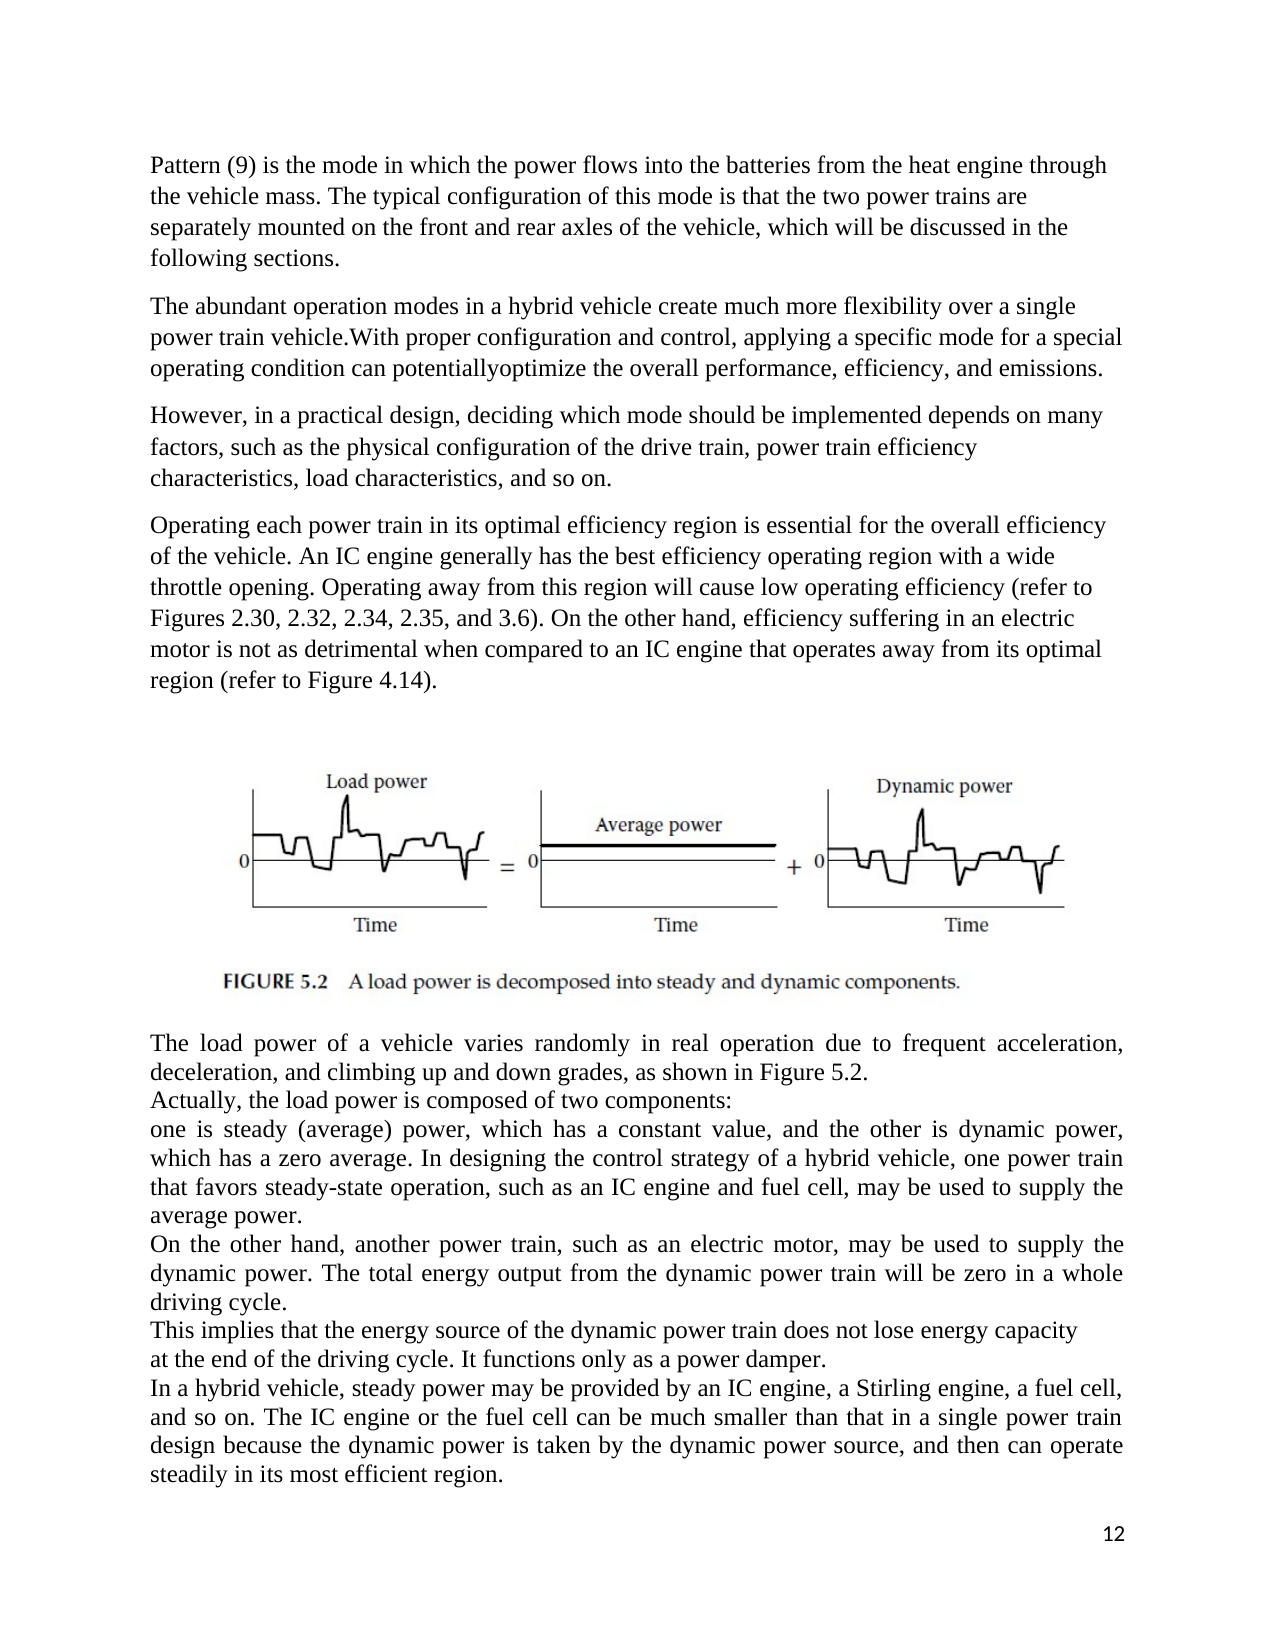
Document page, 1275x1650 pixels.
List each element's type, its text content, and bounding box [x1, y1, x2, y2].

text The abundant operation modes in a hybrid vehicle create much more flexibility over a single power train vehicle.With proper configuration and control, applying a specific mode for a special operating condition can potentiallyoptimize the overall performance, efficiency, and emissions. [150, 291, 1125, 382]
text one is steady (average) power, which has a constant value, and the other is dynamic power, which has a zero average. In designing the control strategy of a hybrid vehicle, one power train that favors steady-state operation, such as an IC engine and fuel cell, may be used to supply the average power. [150, 1114, 1125, 1229]
text The load power of a vehicle varies randomly in real operation due to frequent acceleration, deceleration, and climbing up and down grades, as shown in Figure 5.2. [150, 1028, 1125, 1085]
text In a hybrid vehicle, steady power may be provided by an IC engine, a Stirling engine, a fuel cell, and so on. The IC engine or the fuel cell can be much smaller than that in a single power train design because the dynamic power is taken by the dynamic power source, and then can operate steadily in its most efficient region. [150, 1373, 1125, 1488]
text Actually, the load power is composed of two components: [150, 1085, 1125, 1114]
text However, in a practical design, deciding which mode should be implemented depends on many factors, such as the physical configuration of the drive train, power train efficiency characteristics, load characteristics, and so on. [150, 401, 1125, 491]
text Operating each power train in its optimal efficiency region is essential for the overall efficiency of the vehicle. An IC engine generally has the best efficiency operating region with a wide throttle opening. Operating away from this region will cause low operating efficiency (refer to Figures 2.30, 2.32, 2.34, 2.35, and 3.6). On the other hand, efficiency suffering in an electric motor is not as detrimental when compared to an IC engine that operates away from its optimal region (refer to Figure 4.14). [150, 510, 1125, 694]
text This implies that the energy source of the dynamic power train does not lose energy capacity [150, 1315, 1125, 1344]
text Pattern (9) is the mode in which the power flows into the batteries from the heat engine through the vehicle mass. The typical configuration of this mode is that the two power trains are separately mounted on the front and rear axles of the vehicle, which will be discussed in the following sections. [150, 150, 1125, 272]
text at the end of the driving cycle. It functions only as a power damper. [150, 1344, 1125, 1373]
picture [150, 713, 1125, 1009]
text On the other hand, another power train, such as an electric motor, may be used to supply the dynamic power. The total energy output from the dynamic power train will be zero in a whole driving cycle. [150, 1229, 1125, 1315]
